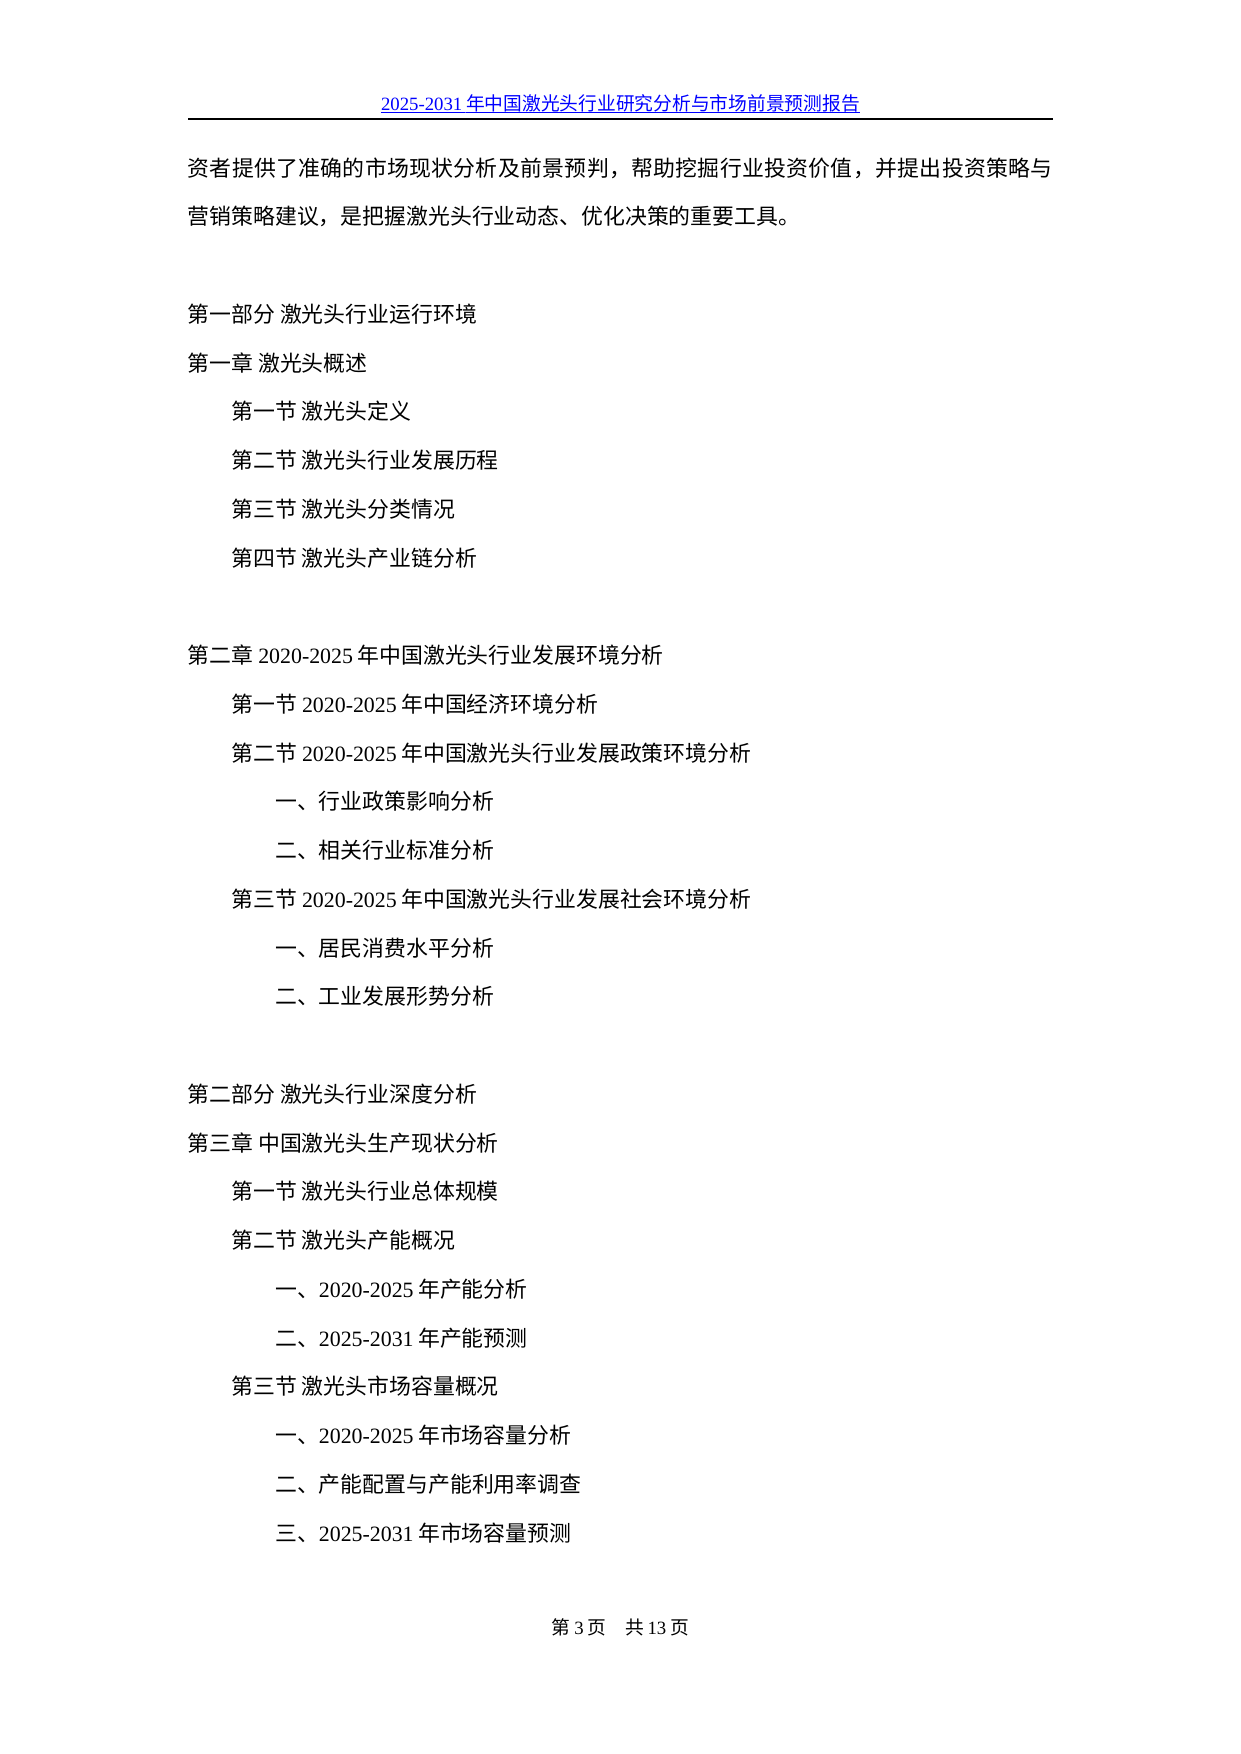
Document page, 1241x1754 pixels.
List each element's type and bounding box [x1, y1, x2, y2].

text [187, 150, 1053, 1548]
